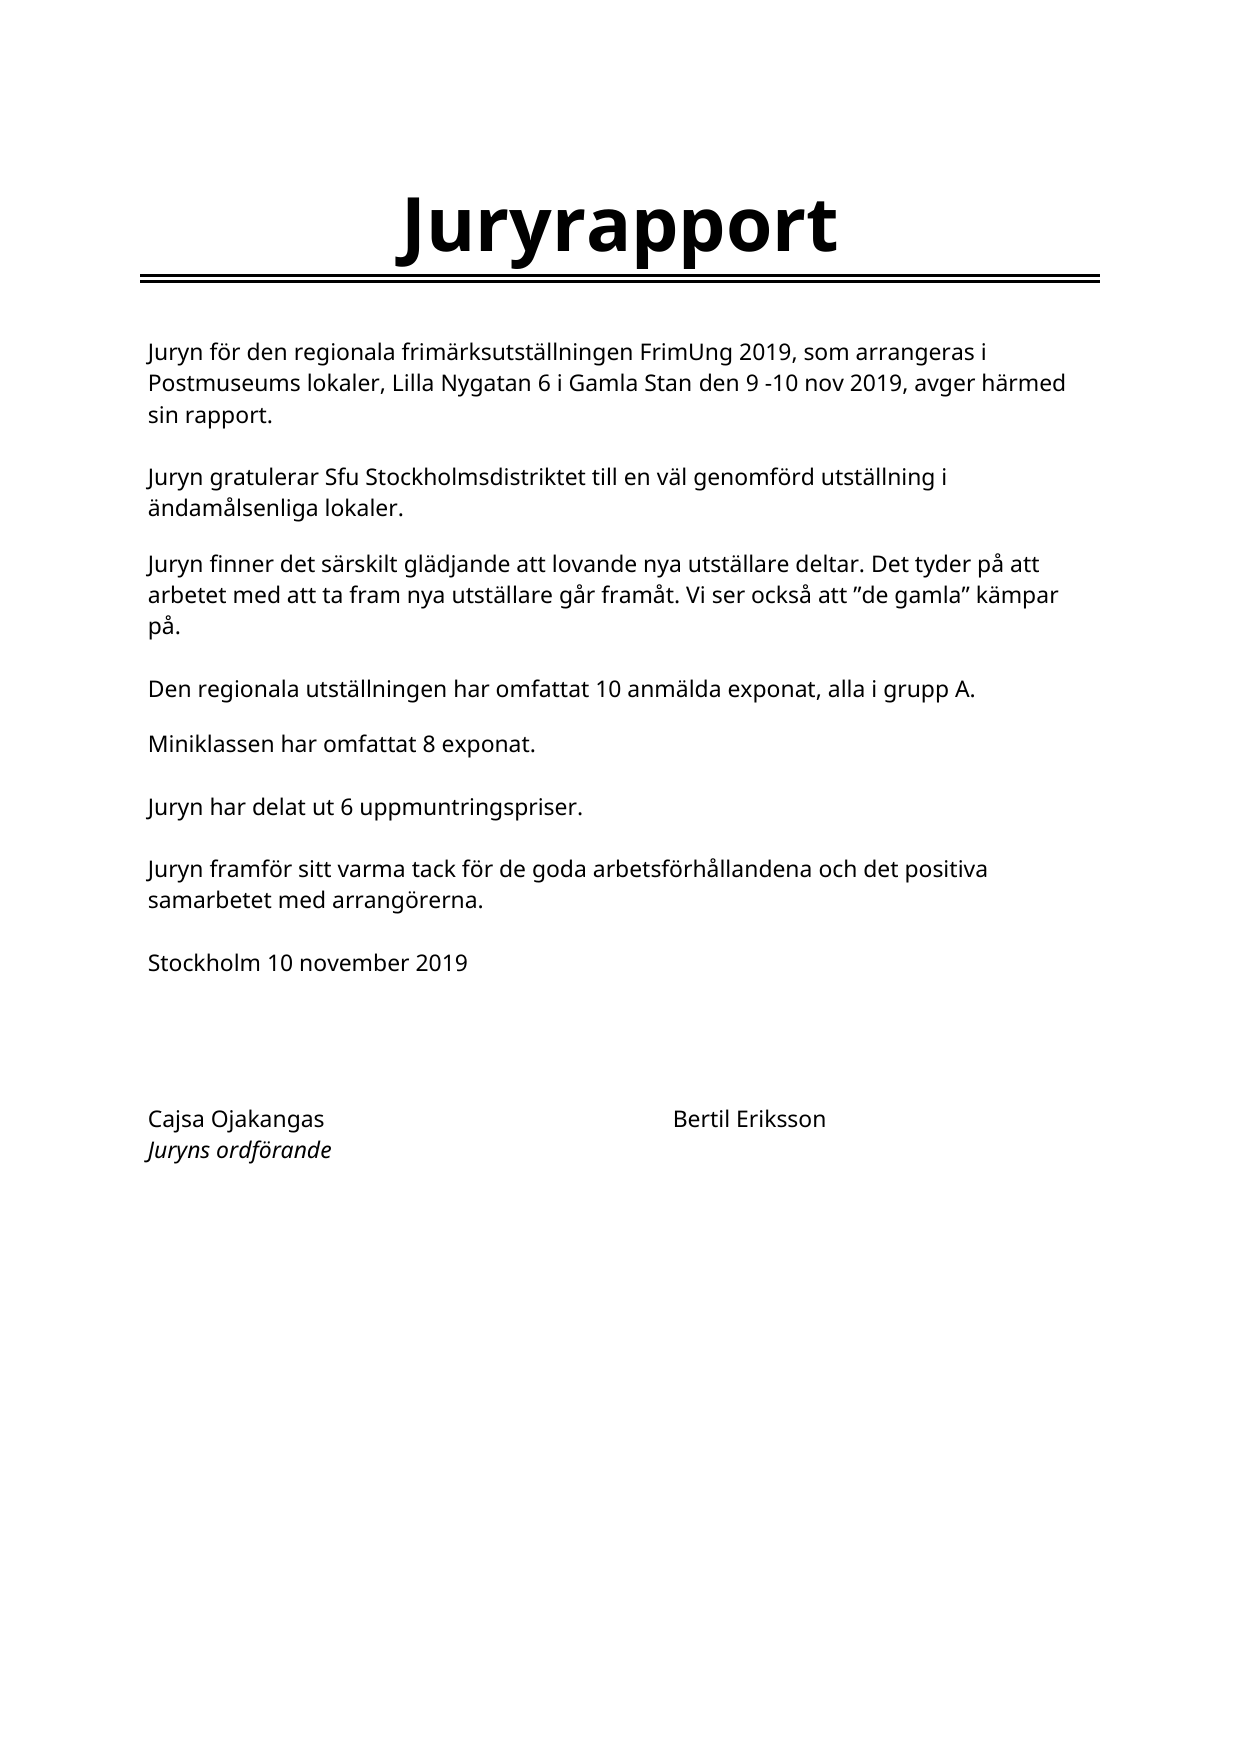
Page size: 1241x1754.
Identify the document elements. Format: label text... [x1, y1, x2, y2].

table_header Juryrapport [140, 172, 1100, 274]
text Stockholm 10 november 2019 [148, 947, 1092, 978]
text Juryn framför sitt varma tack för de goda arbetsförhållandena och det positiva samarbetet med arrangörerna. [148, 853, 1092, 915]
text Juryns ordförande [148, 1134, 1092, 1165]
text Juryn för den regionala frimärksutställningen FrimUng 2019, som arrangeras i Postmuseums lokaler, Lilla Nygatan 6 i Gamla Stan den 9 -10 nov 2019, avger härmed sin rapport. [148, 336, 1092, 430]
text Miniklassen har omfattat 8 exponat. [148, 728, 1092, 759]
text Cajsa Ojakangas Bertil Eriksson [148, 1103, 1092, 1134]
text Juryn gratulerar Sfu Stockholmsdistriktet till en väl genomförd utställning i ändamålsenliga lokaler. [148, 461, 1092, 523]
text Juryn har delat ut 6 uppmuntringspriser. [148, 790, 1092, 822]
text Juryn finner det särskilt glädjande att lovande nya utställare deltar. Det tyder på att arbetet med att ta fram nya utställare går framåt. Vi ser också att ”de gamla” kämpar på. [148, 548, 1092, 641]
text Den regionala utställningen har omfattat 10 anmälda exponat, alla i grupp A. [148, 673, 1092, 704]
